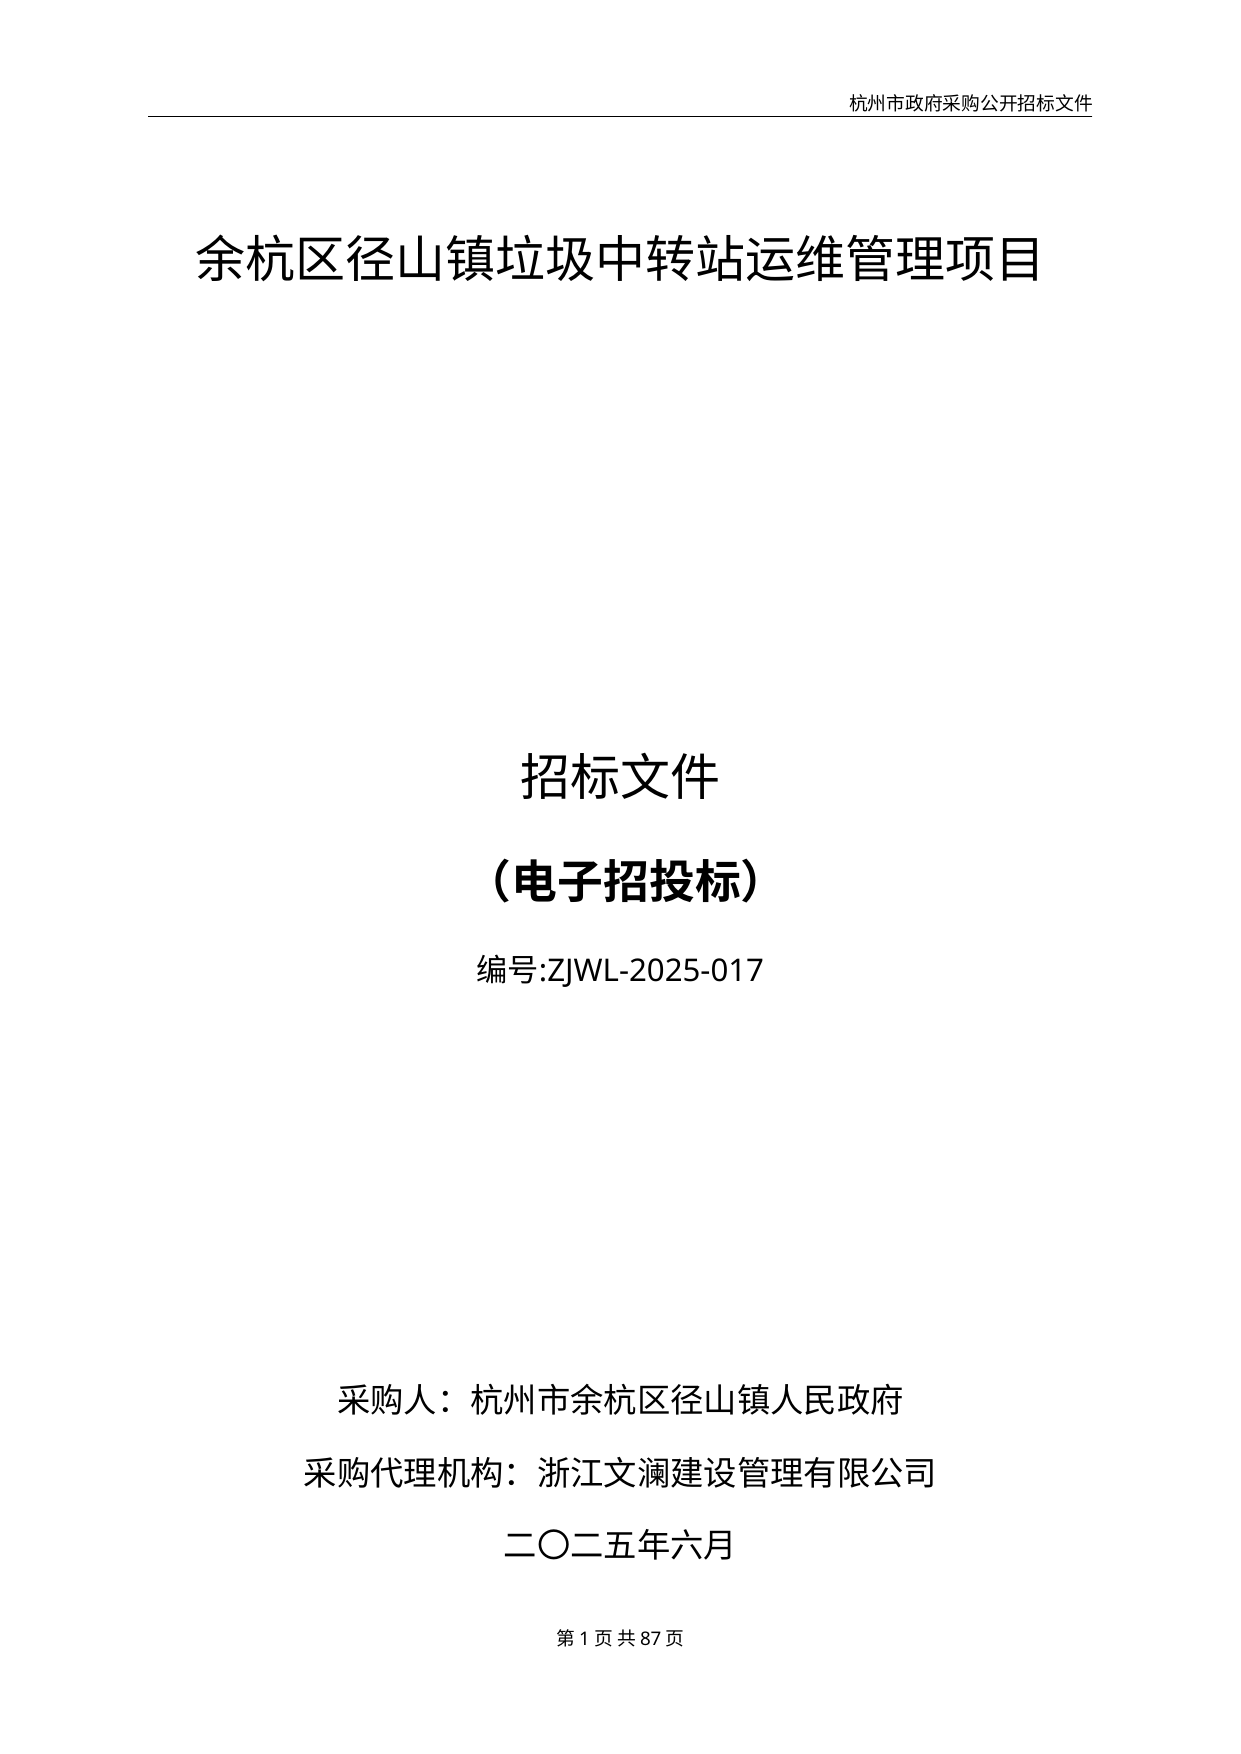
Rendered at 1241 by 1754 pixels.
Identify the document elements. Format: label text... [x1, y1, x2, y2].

text 采购人：杭州市余杭区径山镇人民政府 [148, 1374, 1092, 1422]
text 余杭区径山镇垃圾中转站运维管理项目 [148, 219, 1092, 292]
text 招标文件 [148, 737, 1092, 809]
text 采购代理机构：浙江文澜建设管理有限公司 [148, 1446, 1092, 1495]
text （电子招投标） [148, 845, 1092, 912]
text 二〇二五年六月 [148, 1519, 1092, 1567]
text 编号:ZJWL-2025-017 [148, 945, 1092, 990]
